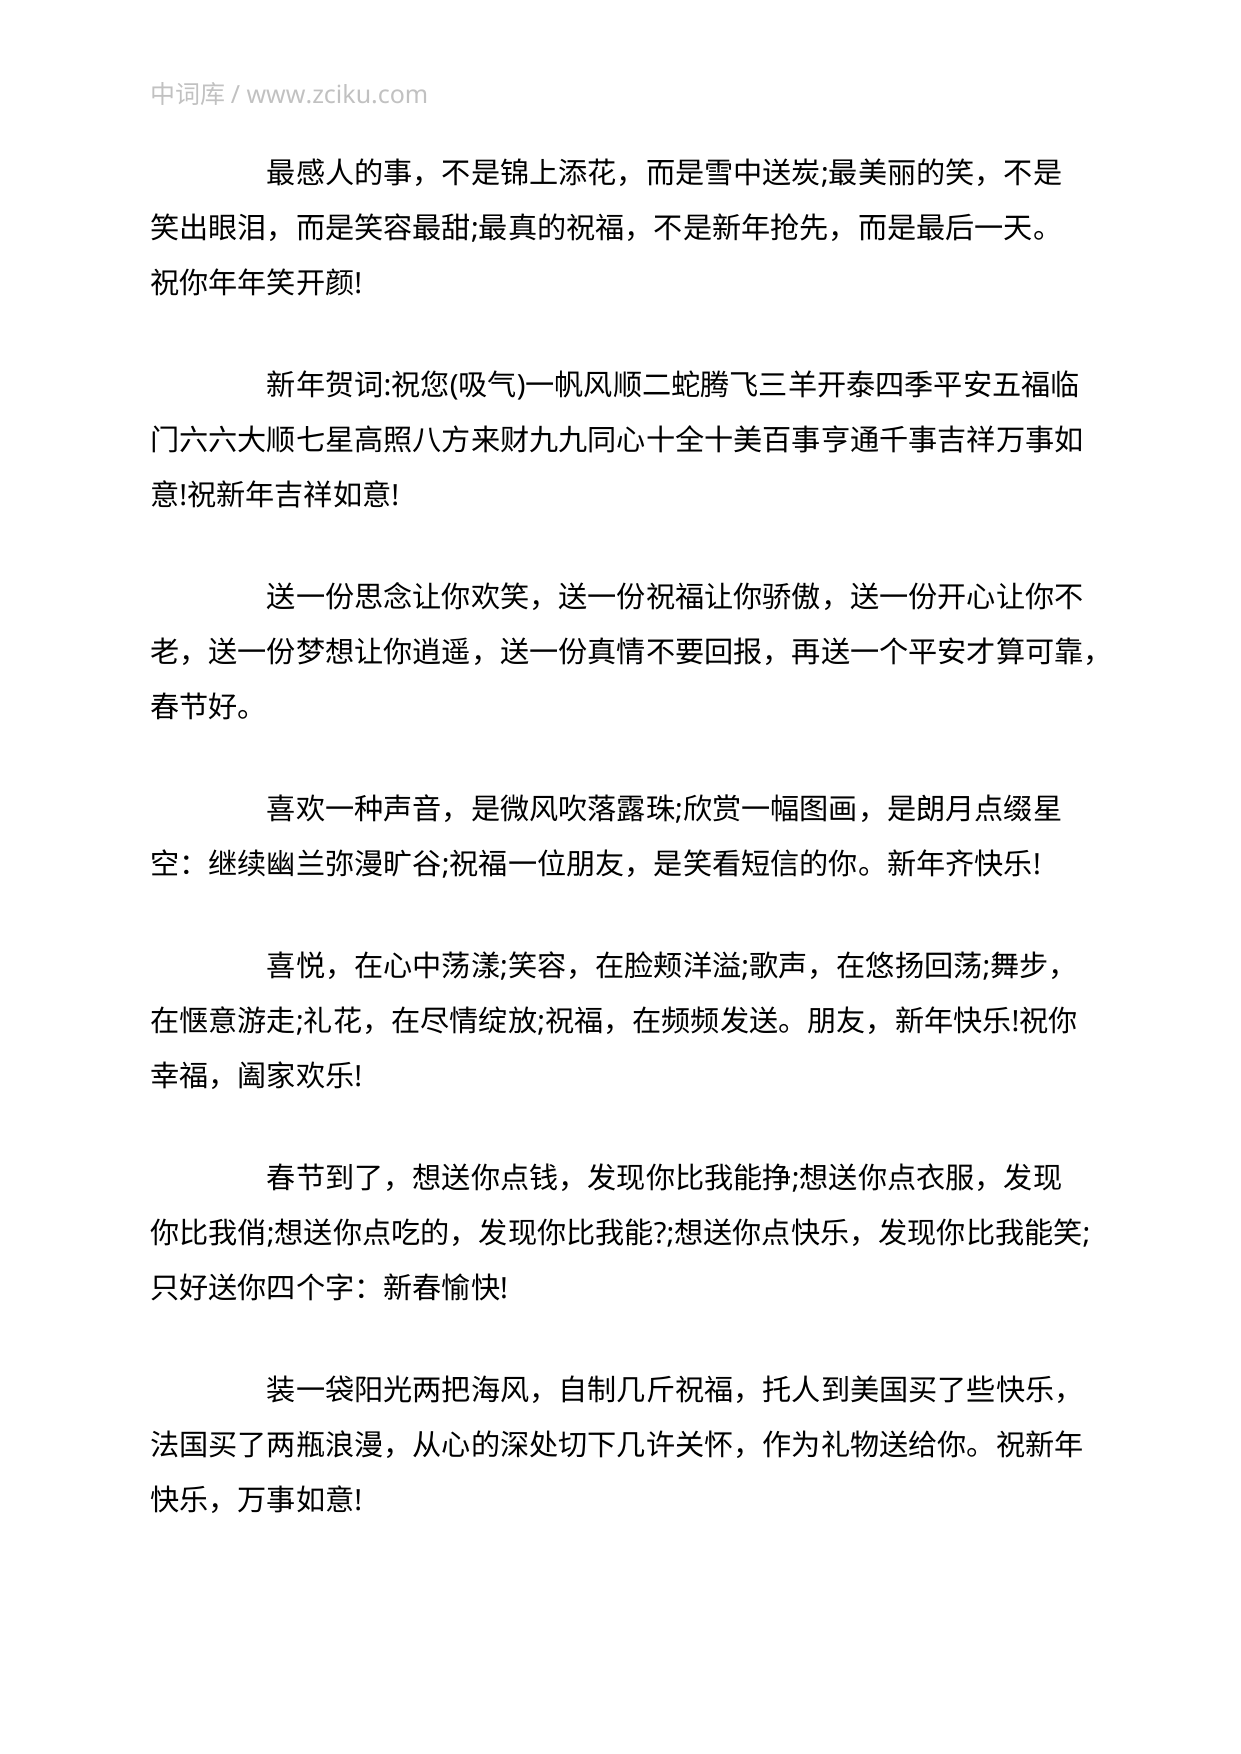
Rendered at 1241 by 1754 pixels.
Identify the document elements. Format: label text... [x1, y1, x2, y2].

text 送一份思念让你欢笑，送一份祝福让你骄傲，送一份开心让你不老，送一份梦想让你逍遥，送一份真情不要回报，再送一个平安才算可靠，春节好。 [150, 574, 1090, 726]
text 春节到了，想送你点钱，发现你比我能挣;想送你点衣服，发现你比我俏;想送你点吃的，发现你比我能?;想送你点快乐，发现你比我能笑;只好送你四个字：新春愉快! [150, 1154, 1090, 1307]
text 新年贺词:祝您(吸气)一帆风顺二蛇腾飞三羊开泰四季平安五福临门六六大顺七星高照八方来财九九同心十全十美百事亨通千事吉祥万事如意!祝新年吉祥如意! [150, 362, 1090, 514]
text 喜欢一种声音，是微风吹落露珠;欣赏一幅图画，是朗月点缀星空：继续幽兰弥漫旷谷;祝福一位朋友，是笑看短信的你。新年齐快乐! [150, 785, 1090, 883]
text 装一袋阳光两把海风，自制几斤祝福，托人到美国买了些快乐，法国买了两瓶浪漫，从心的深处切下几许关怀，作为礼物送给你。祝新年快乐，万事如意! [150, 1366, 1090, 1518]
text 最感人的事，不是锦上添花，而是雪中送炭;最美丽的笑，不是笑出眼泪，而是笑容最甜;最真的祝福，不是新年抢先，而是最后一天。祝你年年笑开颜! [150, 150, 1090, 302]
text 喜悦，在心中荡漾;笑容，在脸颊洋溢;歌声，在悠扬回荡;舞步，在惬意游走;礼花，在尽情绽放;祝福，在频频发送。朋友，新年快乐!祝你幸福，阖家欢乐! [150, 942, 1090, 1095]
